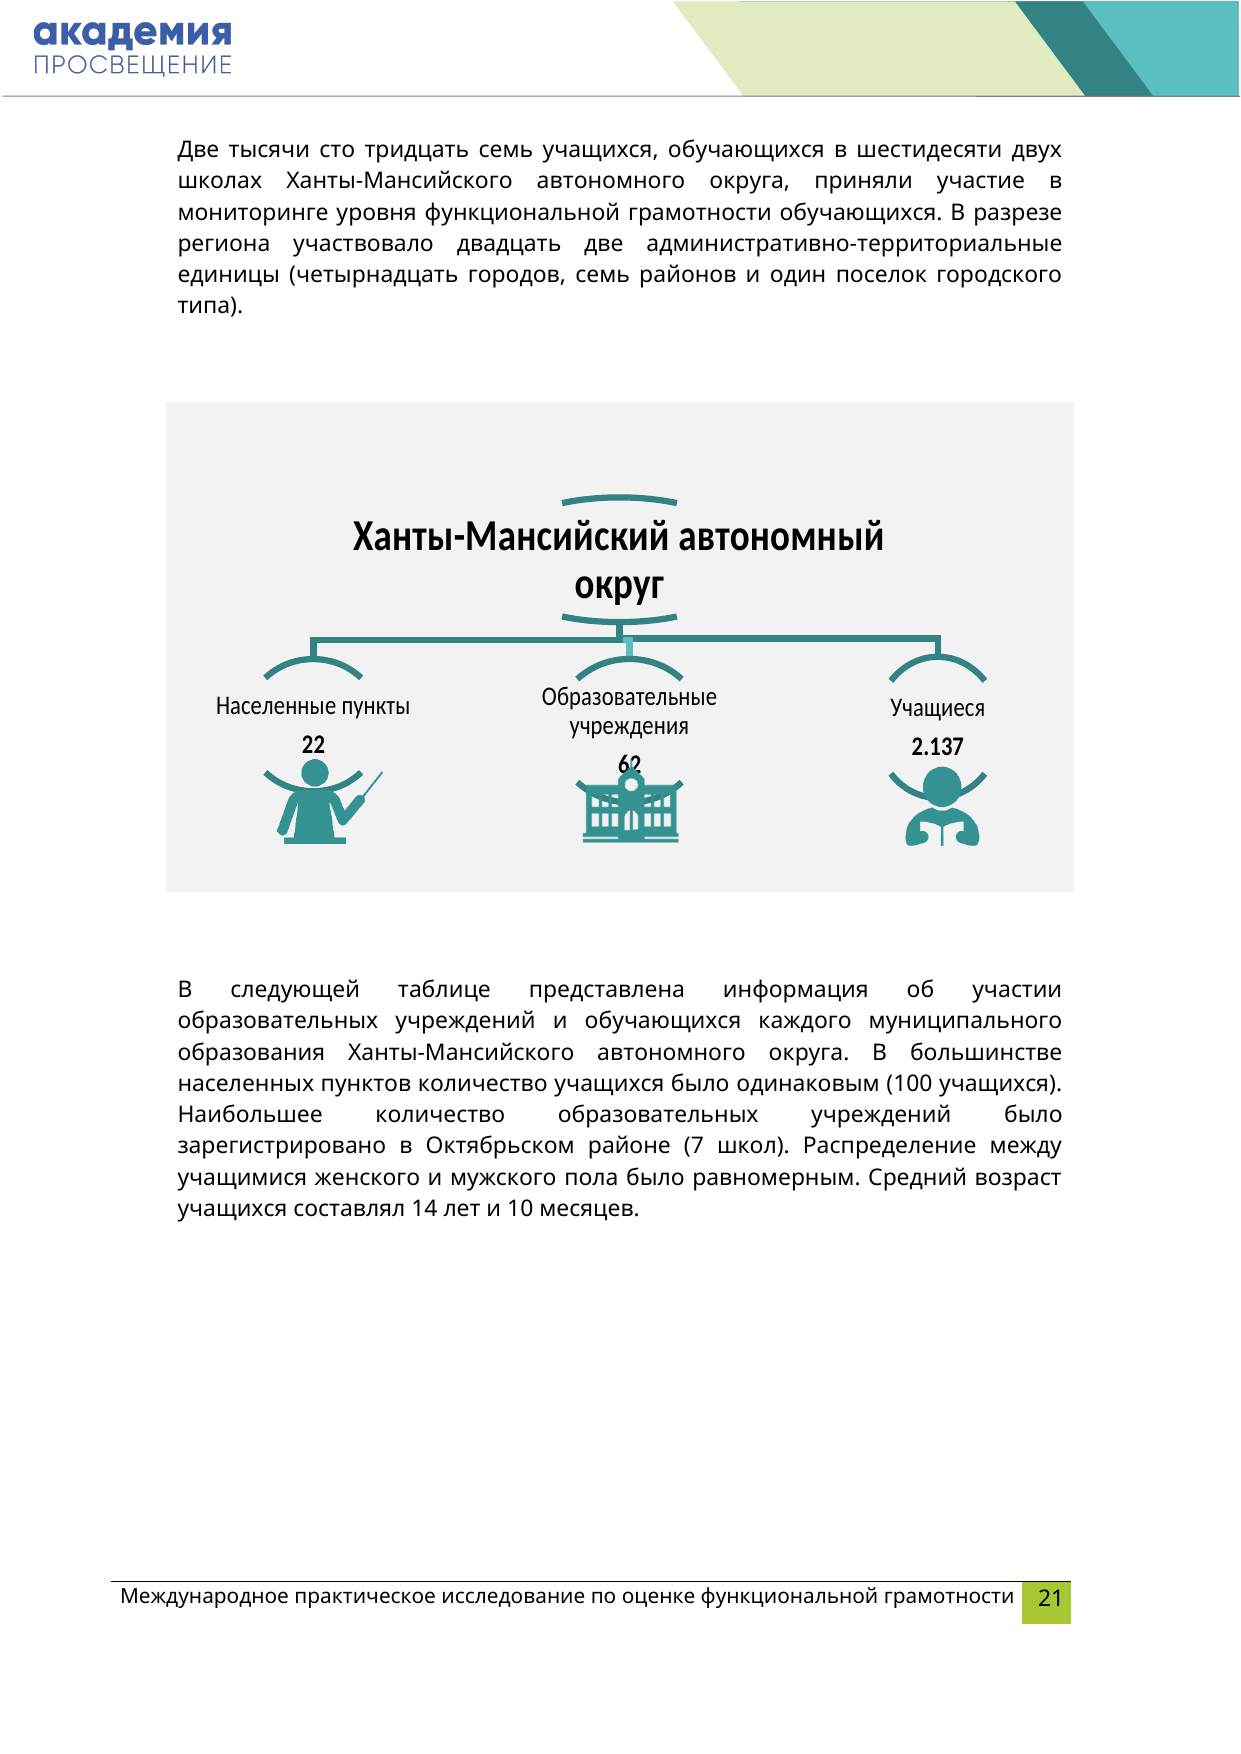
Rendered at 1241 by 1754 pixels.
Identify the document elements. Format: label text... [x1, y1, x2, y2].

text Две тысячи сто тридцать семь учащихся, обучающихся в шестидесяти двух школах Ханты-Мансийского автономного округа, приняли участие в мониторинге уровня функциональной грамотности обучающихся. В разрезе региона участвовало двадцать две административно-территориальные единицы (четырнадцать городов, семь районов и один поселок городского типа). [177, 133, 1063, 320]
text В следующей таблице представлена информация об участии образовательных учреждений и обучающихся каждого муниципального образования Ханты-Мансийского автономного округа. В большинстве населенных пунктов количество учащихся было одинаковым (100 учащихся). Наибольшее количество образовательных учреждений было зарегистрировано в Октябрьском районе (7 школ). Распределение между учащимися женского и мужского пола было равномерным. Средний возраст учащихся составлял 14 лет и 10 месяцев. [177, 973, 1063, 1223]
table_header [166, 402, 1074, 892]
picture [33, 22, 231, 77]
